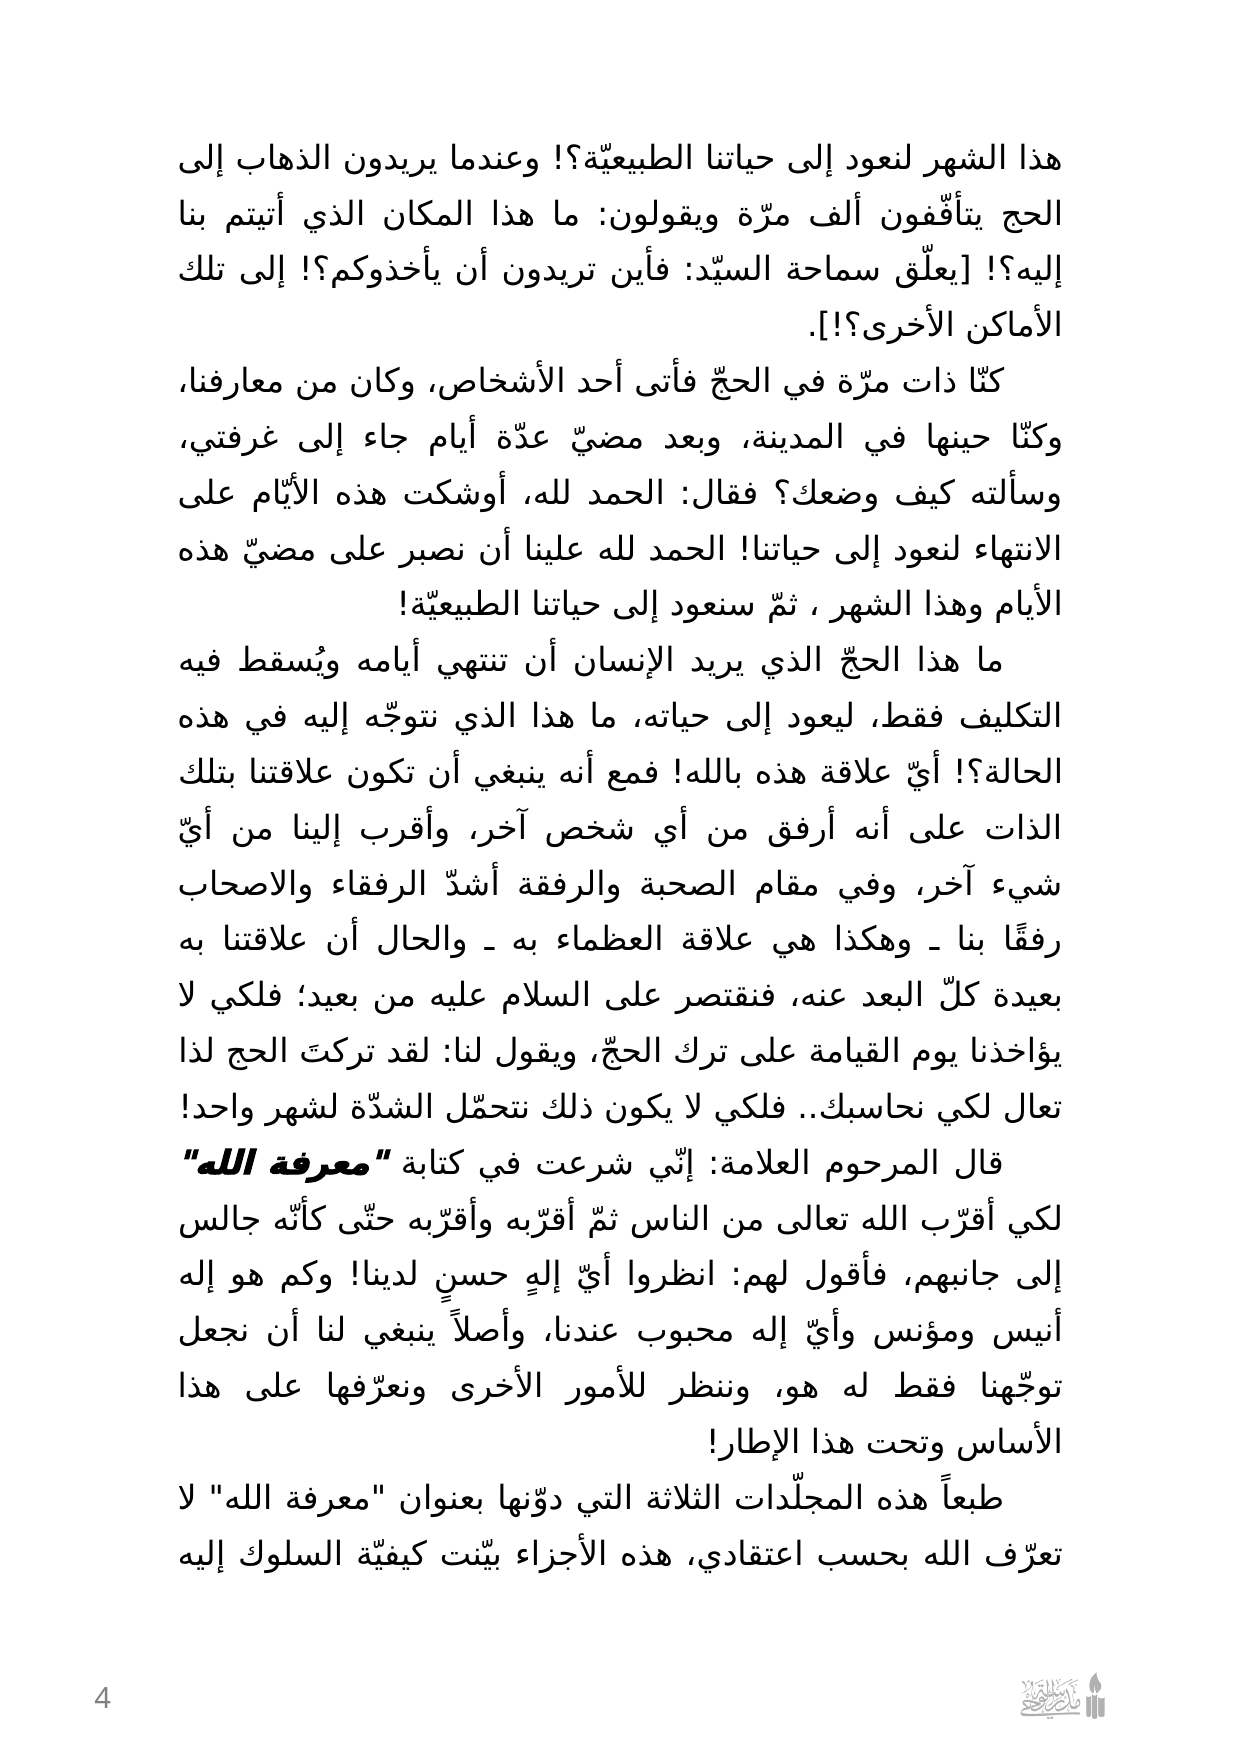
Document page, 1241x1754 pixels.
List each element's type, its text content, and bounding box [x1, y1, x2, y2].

picture [1020, 1672, 1105, 1719]
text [177, 1476, 1063, 1587]
text ما هذا الحجّ الذي يريد الإنسان أن تنتهي أيامه ويُسقط فيه التكليف فقط، ليعود إلى حياته، ما هذا الذي نتوجّه إليه في هذه الحالة؟! أيّ علاقة هذه بالله! فمع أنه ينبغي أن تكون علاقتنا بتلك الذات على أنه أرفق من أي شخص آخر، وأقرب إلينا من أيّ شيء آخر، وفي مقام الصحبة والرفقة أشدّ الرفقاء والاصحاب رفقًا بنا ـ وهكذا هي علاقة العظماء به ـ والحال أن علاقتنا به بعيدة كلّ البعد عنه، فنقتصر على السلام عليه من بعيد؛ فلكي لا يؤاخذنا يوم القيامة على ترك الحجّ، ويقول لنا: لقد تركتَ الحج لذا تعال لكي نحاسبك.. فلكي لا يكون ذلك نتحمّل الشدّة لشهر واحد! [177, 638, 1063, 1141]
text كنّا ذات مرّة في الحجّ فأتى أحد الأشخاص، وكان من معارفنا، وكنّا حينها في المدينة، وبعد مضيّ عدّة أيام جاء إلى غرفتي، وسألته كيف وضعك؟ فقال: الحمد لله، أوشكت هذه الأيّام على الانتهاء لنعود إلى حياتنا! الحمد لله علينا أن نصبر على مضيّ هذه الأيام وهذا الشهر ، ثمّ سنعود إلى حياتنا الطبيعيّة! [177, 359, 1063, 638]
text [177, 136, 1063, 359]
text قال المرحوم العلامة: إنّي شرعت في كتابة "معرفة الله" لكي أقرّب الله تعالى من الناس ثمّ أقرّبه وأقرّبه حتّى كأنّه جالس إلى جانبهم، فأقول لهم: انظروا أيّ إلهٍ حسنٍ لدينا! وكم هو إله أنيس ومؤنس وأيّ إله محبوب عندنا، وأصلاً ينبغي لنا أن نجعل توجّهنا فقط له هو، وننظر للأمور الأخرى ونعرّفها على هذا الأساس وتحت هذا الإطار! [177, 1141, 1063, 1476]
